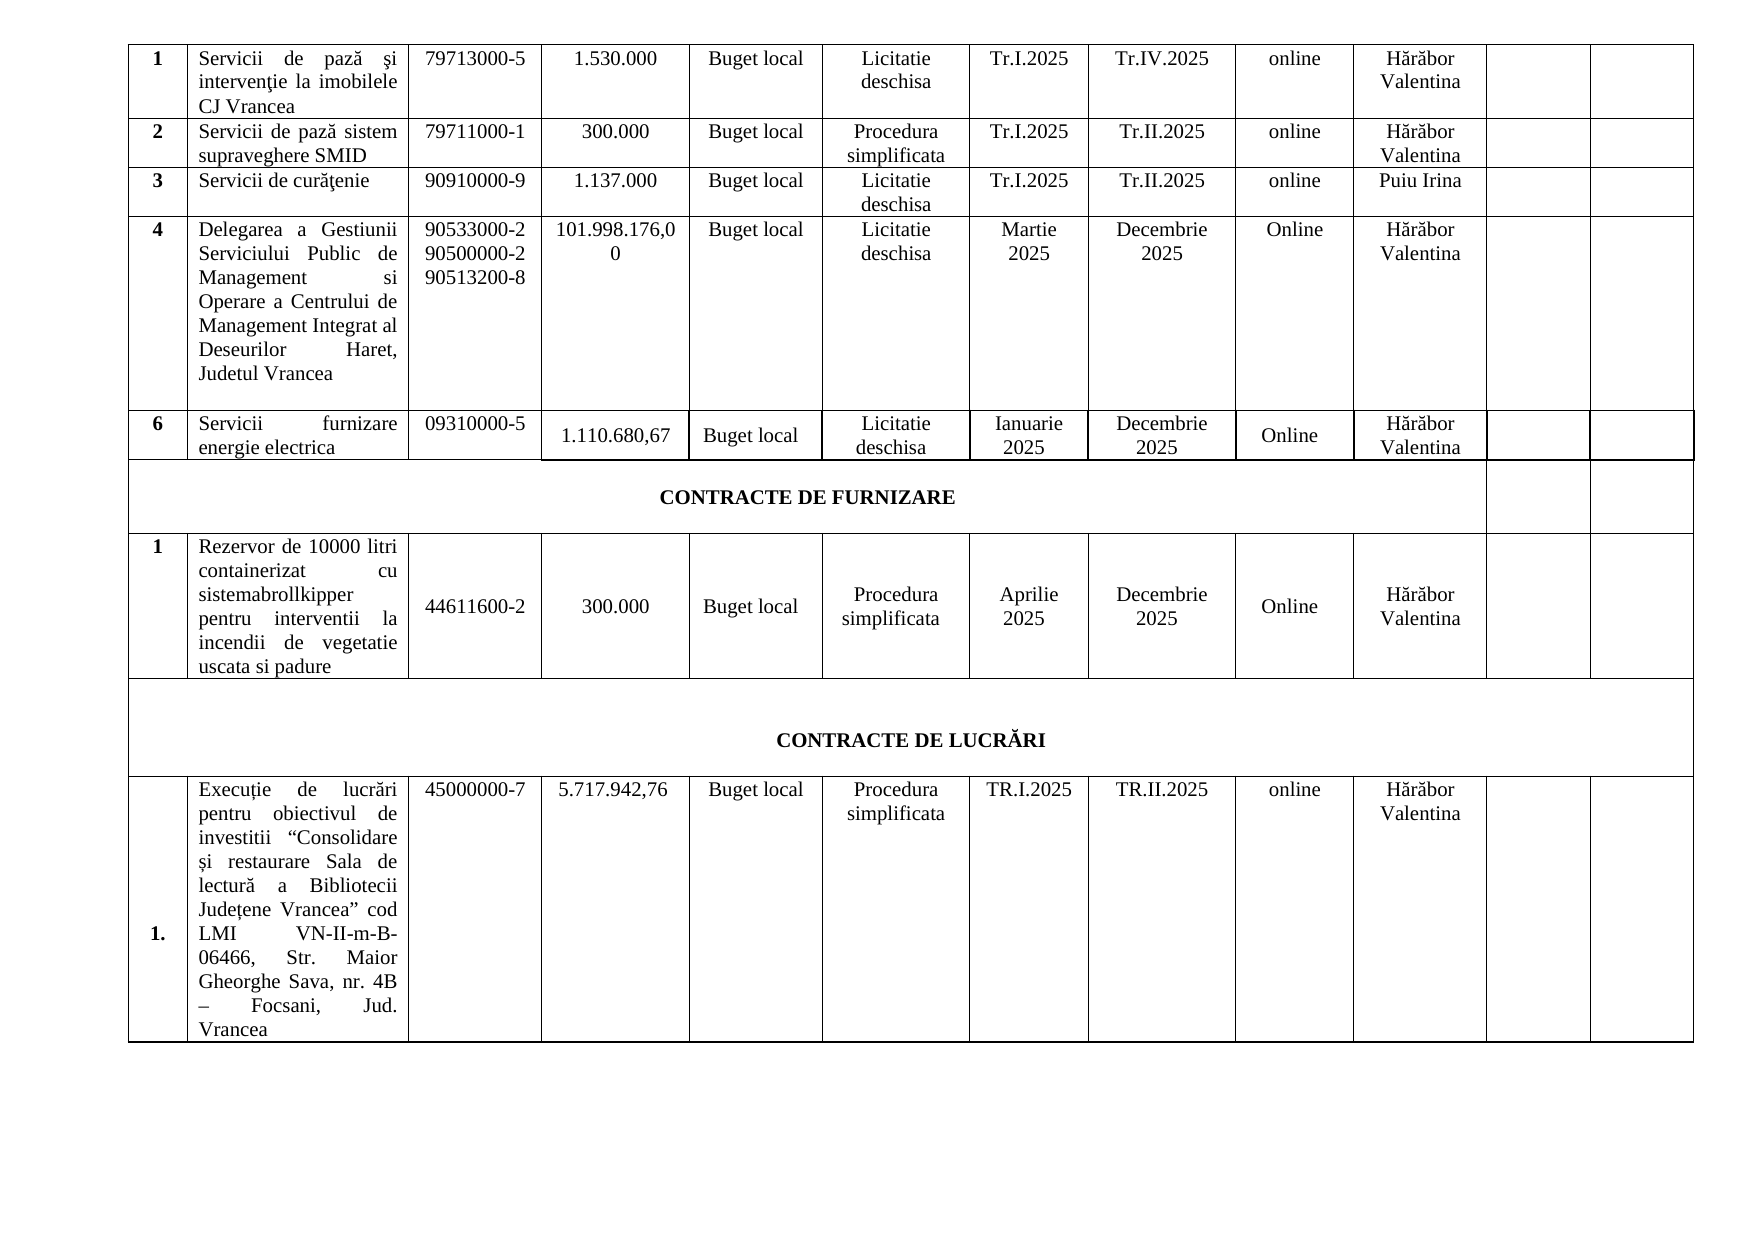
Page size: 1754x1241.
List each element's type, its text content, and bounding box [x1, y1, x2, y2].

table_cell Tr.I.2025 [970, 168, 1088, 216]
table_cell [1591, 534, 1693, 678]
table_cell 45000000-7 [409, 777, 541, 1041]
table_cell Ianuarie 2025 [971, 411, 1087, 459]
table_cell [1591, 461, 1693, 533]
table_cell Buget local [690, 168, 822, 216]
table_cell Decembrie 2025 [1089, 411, 1235, 459]
table_cell Licitatie deschisa [823, 411, 969, 459]
table_cell Procedura simplificata [823, 119, 969, 167]
table_cell Servicii de pază şi intervenţie la imobilele CJ Vrancea [188, 45, 408, 118]
table_cell Puiu Irina [1354, 168, 1486, 216]
table_cell Hărăbor Valentina [1354, 119, 1486, 167]
table_cell Licitatie deschisa [823, 217, 969, 409]
table_cell 101.998.176,00 [542, 217, 689, 409]
table_cell [1591, 217, 1693, 409]
table_cell Aprilie 2025 [970, 534, 1088, 678]
table_cell Servicii de pază sistem supraveghere SMID [188, 119, 408, 167]
table_cell Online [1236, 534, 1353, 678]
table_cell Decembrie 2025 [1089, 534, 1235, 678]
table_cell 2 [129, 119, 187, 167]
table_cell [1591, 168, 1693, 216]
table_cell 6 [129, 411, 187, 459]
table_cell [1487, 461, 1590, 533]
table_cell online [1236, 777, 1353, 1041]
table_cell Procedura simplificata [823, 777, 969, 1041]
table_cell 90910000-9 [409, 168, 541, 216]
table_cell Online [1237, 411, 1353, 459]
table_cell [1487, 168, 1590, 216]
table_cell 79713000-5 [409, 45, 541, 118]
table_cell Tr.IV.2025 [1089, 45, 1235, 118]
table_cell Tr.II.2025 [1089, 119, 1235, 167]
table_cell 1.110.680,67 [542, 411, 688, 459]
table_cell Servicii furnizare energie electrica [188, 411, 408, 459]
table_cell Tr.II.2025 [1089, 168, 1235, 216]
table_cell Hărăbor Valentina [1354, 534, 1486, 678]
table_cell Tr.I.2025 [970, 119, 1088, 167]
table_cell Buget local [690, 777, 822, 1041]
table_cell 1 [129, 534, 187, 678]
table_cell Hărăbor Valentina [1354, 777, 1486, 1041]
table_cell 3 [129, 168, 187, 216]
table_cell Buget local [690, 119, 822, 167]
table_cell 44611600-2 [409, 534, 541, 678]
table_cell Hărăbor Valentina [1354, 45, 1486, 118]
table_cell [1487, 777, 1590, 1041]
table_cell 1.530.000 [542, 45, 689, 118]
table_cell Licitatie deschisa [823, 168, 969, 216]
table_cell online [1236, 45, 1353, 118]
table_cell Delegarea a Gestiunii Serviciului Public de Management si Operare a Centrului de Management Integrat al Deseurilor Haret, Judetul Vrancea [188, 217, 408, 409]
table_cell 90533000-2 90500000-2 90513200-8 [409, 217, 541, 409]
table_cell Martie 2025 [970, 217, 1088, 409]
table_cell TR.II.2025 [1089, 777, 1235, 1041]
table_cell Servicii de curăţenie [188, 168, 408, 216]
table_cell [1591, 45, 1693, 118]
table_cell 1. [129, 777, 187, 1041]
table_cell CONTRACTE DE FURNIZARE [129, 460, 1486, 533]
table_cell 4 [129, 217, 187, 409]
table_cell [1487, 534, 1590, 678]
table_cell Procedura simplificata [823, 534, 969, 678]
table_cell online [1236, 119, 1353, 167]
table_cell Online [1236, 217, 1353, 409]
table_cell [1487, 45, 1590, 118]
table_cell [1591, 119, 1693, 167]
table_cell 300.000 [542, 119, 689, 167]
table_cell Hărăbor Valentina [1354, 217, 1486, 409]
table_cell 300.000 [542, 534, 689, 678]
table_cell CONTRACTE DE LUCRĂRI [129, 679, 1693, 776]
table_cell Hărăbor Valentina [1355, 411, 1486, 459]
table_cell Buget local [690, 217, 822, 409]
table_cell Buget local [690, 45, 822, 118]
table_cell [1487, 217, 1590, 409]
table_cell [1591, 777, 1693, 1041]
table_cell 09310000-5 [409, 411, 541, 459]
table_cell [1591, 411, 1693, 459]
table_cell Tr.I.2025 [970, 45, 1088, 118]
table_cell Decembrie 2025 [1089, 217, 1235, 409]
table_cell online [1236, 168, 1353, 216]
table_cell [1488, 411, 1589, 459]
table_cell [1487, 119, 1590, 167]
table_cell Licitatie deschisa [823, 45, 969, 118]
table_cell 5.717.942,76 [542, 777, 689, 1041]
table_cell 1 [129, 45, 187, 118]
table_cell Buget local [690, 411, 821, 459]
table_cell 79711000-1 [409, 119, 541, 167]
table_cell Rezervor de 10000 litri containerizat cu sistemabrollkipper pentru interventii la incendii de vegetatie uscata si padure [188, 534, 408, 678]
table_cell 1.137.000 [542, 168, 689, 216]
table_cell Buget local [690, 534, 822, 678]
table_cell TR.I.2025 [970, 777, 1088, 1041]
table_cell Execuție de lucrări pentru obiectivul de investitii “Consolidare și restaurare Sala de lectură a Bibliotecii Județene Vrancea” cod LMI VN-II-m-B-06466, Str. Maior Gheorghe Sava, nr. 4B – Focsani, Jud. Vrancea [188, 777, 408, 1041]
